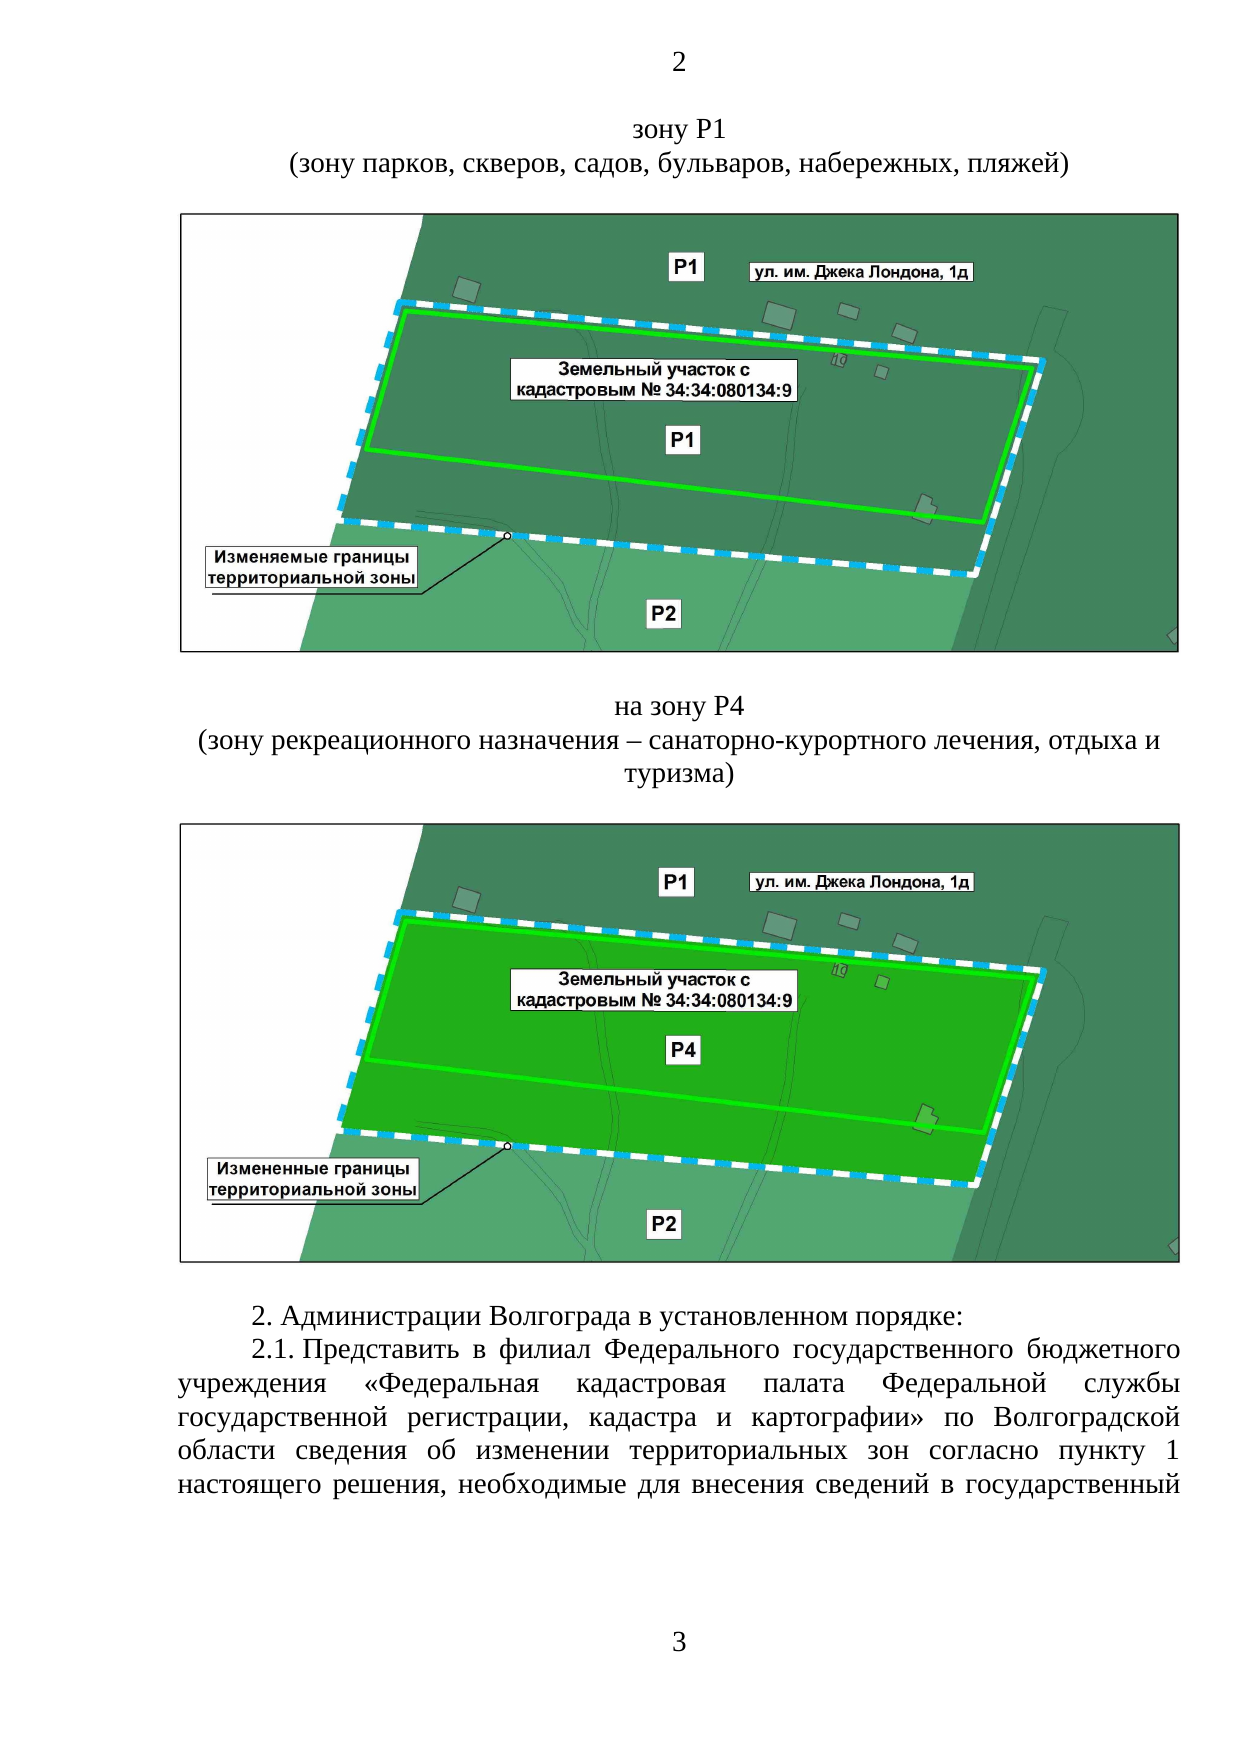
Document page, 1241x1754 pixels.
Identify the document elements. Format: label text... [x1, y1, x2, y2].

text (зону рекреационного назначения – санаторно-курортного лечения, отдыха и туризма) [177, 722, 1181, 789]
text 2. Администрации Волгограда в установленном порядке: [177, 1298, 1181, 1332]
text (зону парков, скверов, садов, бульваров, набережных, пляжей) [177, 145, 1181, 178]
picture [177, 212, 1182, 655]
text зону Р1 [177, 111, 1181, 145]
text на зону Р4 [177, 688, 1181, 722]
text 2 [177, 44, 1181, 78]
picture [177, 822, 1182, 1265]
text 3 [177, 1624, 1181, 1657]
text 2.1. Представить в филиал Федерального государственного бюджетного учреждения «Федеральная кадастровая палата Федеральной службы государственной регистрации, кадастра и картографии» по Волгоградской области сведения об изменении территориальных зон согласно пункту 1 настоящего решения, необходимые для внесения сведений в государственный [177, 1332, 1181, 1523]
